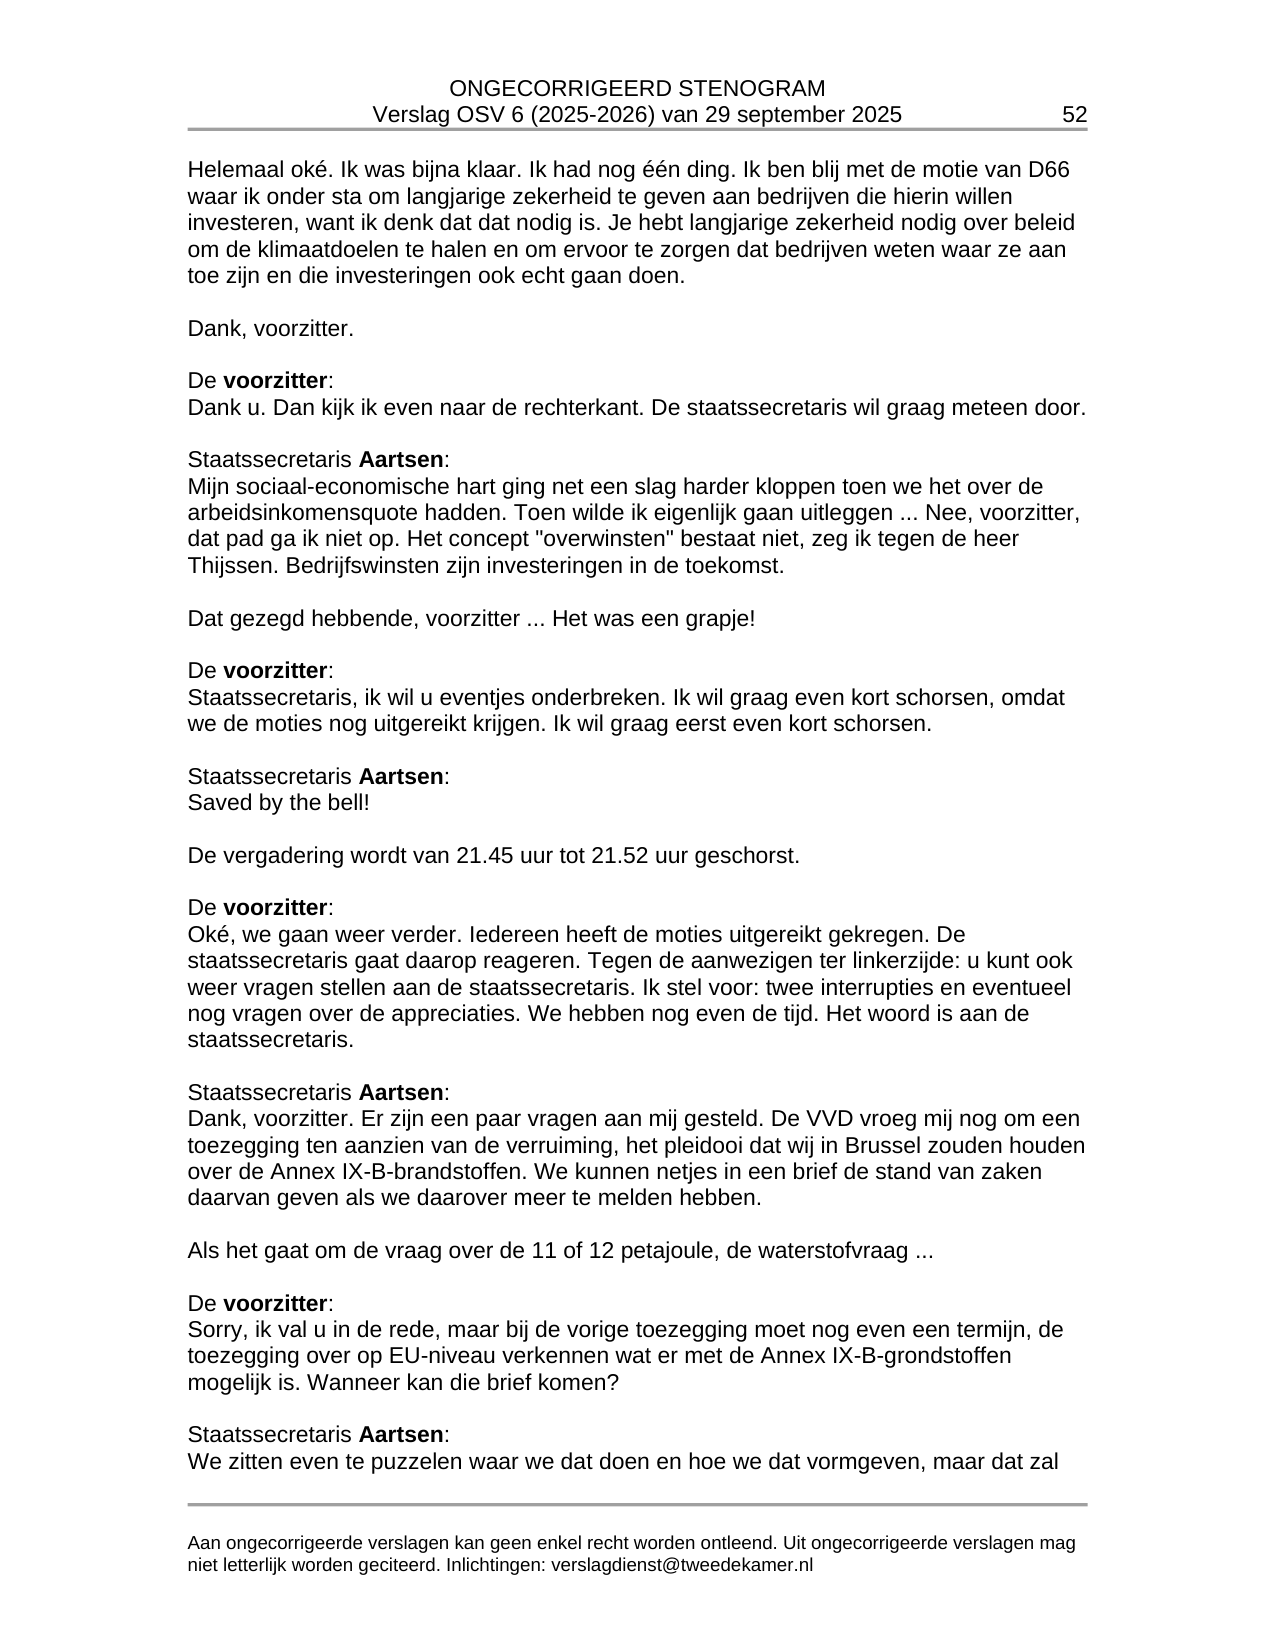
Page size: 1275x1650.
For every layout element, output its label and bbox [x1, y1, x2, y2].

text [187, 156, 1087, 1474]
